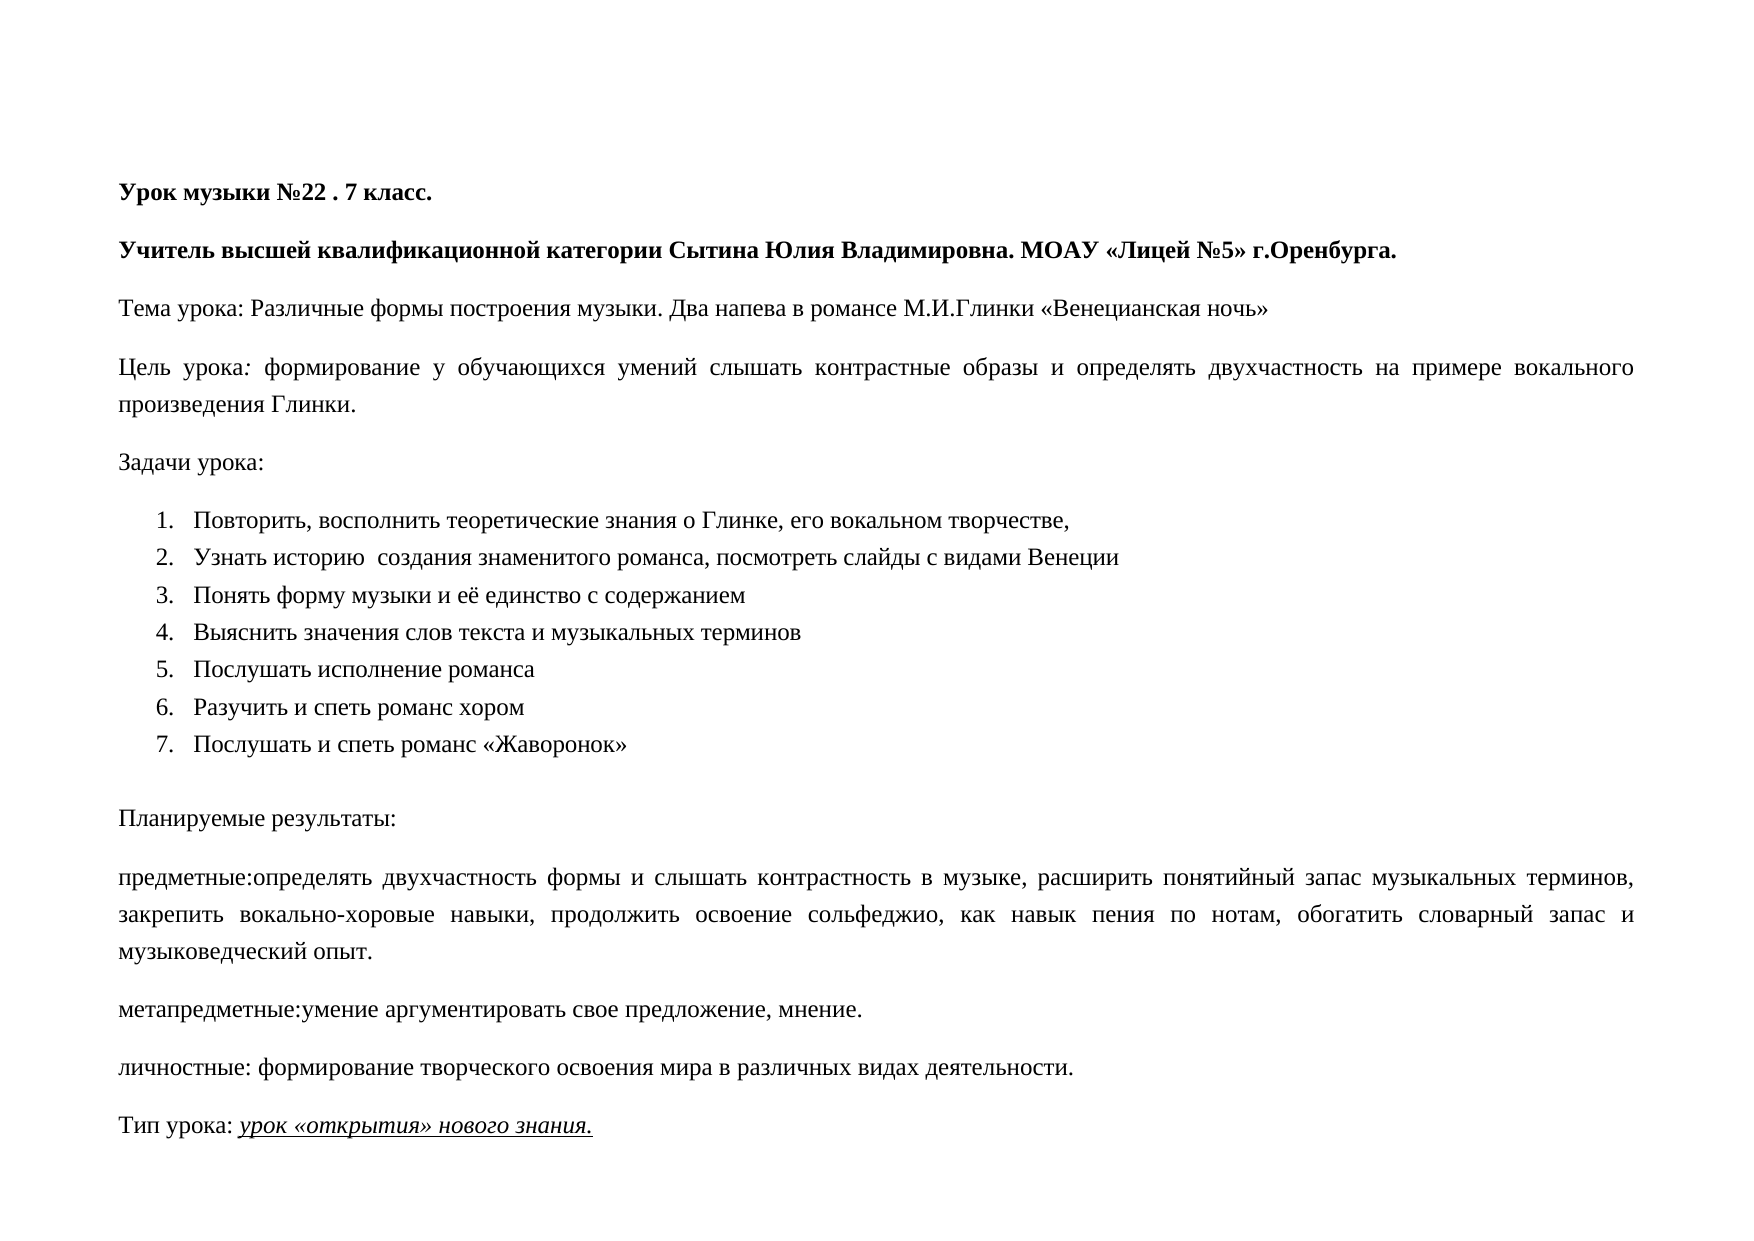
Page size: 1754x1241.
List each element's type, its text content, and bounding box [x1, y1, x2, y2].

text Тип урока: урок «открытия» нового знания. [118, 1111, 1636, 1139]
text личностные: формирование творческого освоения мира в различных видах деятельности. [118, 1052, 1636, 1081]
list Разучить и спеть романс хором [156, 692, 1636, 720]
text Задачи урока: [118, 447, 1636, 476]
list Повторить, восполнить теоретические знания о Глинке, его вокальном творчестве, [156, 505, 1636, 534]
list Послушать и спеть романс «Жаворонок» [156, 729, 1636, 758]
text Тема урока: Различные формы построения музыки. Два напева в романсе М.И.Глинки «Венецианская ночь» [118, 293, 1636, 322]
text предметные:определять двухчастность формы и слышать контрастность в музыке, расширить понятийный запас музыкальных терминов, закрепить вокально-хоровые навыки, продолжить освоение сольфеджио, как навык пения по нотам, обогатить словарный запас и музыковедческий опыт. [118, 862, 1636, 965]
text Цель урока: формирование у обучающихся умений слышать контрастные образы и определять двухчастность на примере вокального произведения Глинки. [118, 352, 1636, 418]
list Выяснить значения слов текста и музыкальных терминов [156, 617, 1636, 646]
list Узнать историю создания знаменитого романса, посмотреть слайды с видами Венеции [156, 542, 1636, 571]
list Понять форму музыки и её единство с содержанием [156, 580, 1636, 608]
list Послушать исполнение романса [156, 654, 1636, 683]
text Урок музыки №22 . 7 класс. [118, 177, 1636, 206]
text Планируемые результаты: [118, 803, 1636, 832]
text метапредметные:умение аргументировать свое предложение, мнение. [118, 994, 1636, 1023]
text Учитель высшей квалификационной категории Сытина Юлия Владимировна. МОАУ «Лицей №5» г.Оренбурга. [118, 235, 1636, 264]
